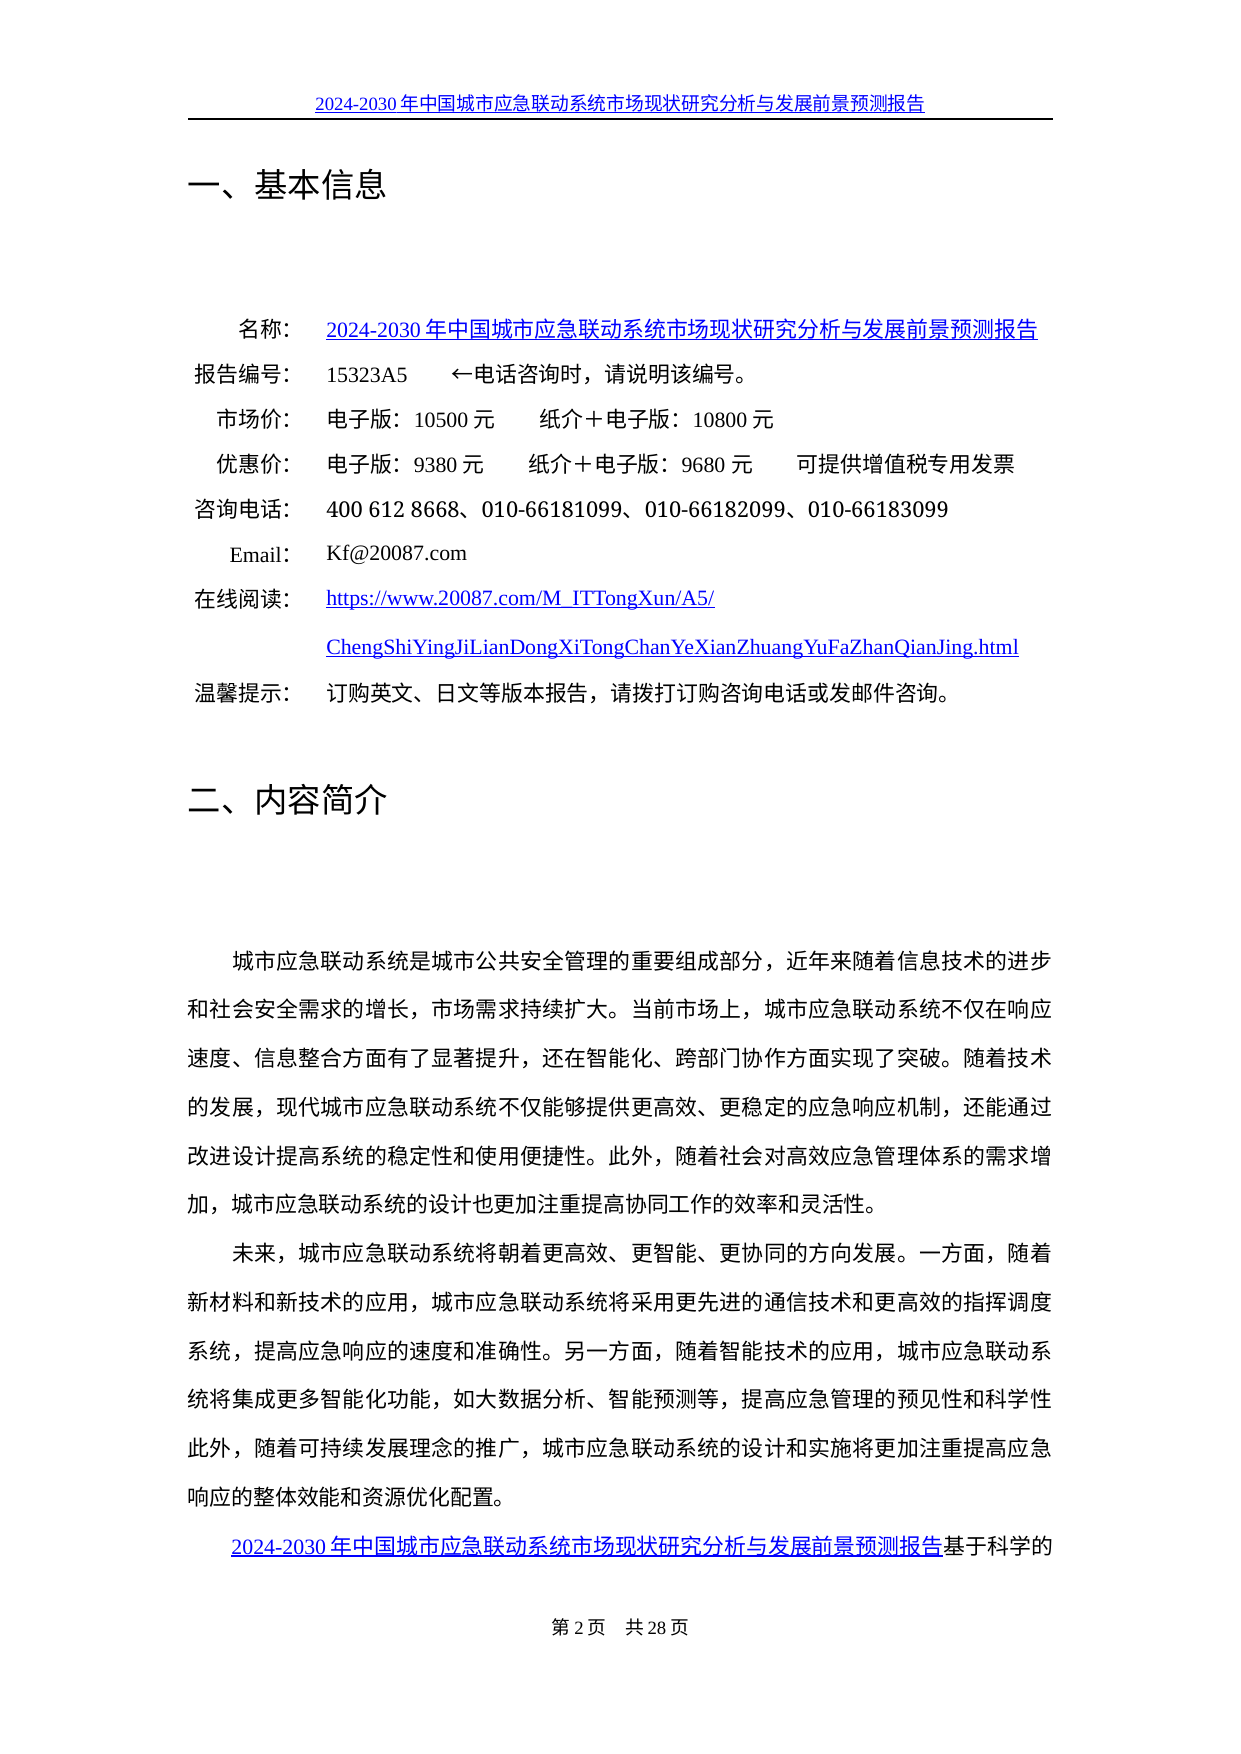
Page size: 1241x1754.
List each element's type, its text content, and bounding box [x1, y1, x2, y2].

table_cell 咨询电话： [167, 492, 315, 537]
table_header 名称： [167, 312, 315, 357]
table_cell 电子版：10500 元 纸介＋电子版：10800 元 [315, 402, 1073, 447]
table_cell 订购英文、日文等版本报告，请拨打订购咨询电话或发邮件咨询。 [315, 675, 1073, 720]
table_cell 15323A5 ←电话咨询时，请说明该编号。 [315, 357, 1073, 402]
table_header 2024-2030年中国城市应急联动系统市场现状研究分析与发展前景预测报告 [315, 312, 1073, 357]
table_cell 市场价： [167, 402, 315, 447]
title 一、基本信息 [187, 150, 1053, 215]
table_cell 报告编号： [167, 357, 315, 402]
table_cell 400 612 8668、010-66181099、010-66182099、010-66183099 [315, 492, 1073, 537]
table_cell 优惠价： [167, 447, 315, 492]
table_cell 电子版：9380 元 纸介＋电子版：9680 元 可提供增值税专用发票 [315, 447, 1073, 492]
title 二、内容简介 [187, 766, 1053, 831]
table_cell [315, 582, 1073, 675]
table_cell Email： [167, 537, 315, 582]
table_cell 在线阅读： [167, 582, 315, 675]
table_cell 温馨提示： [167, 675, 315, 720]
table_cell Kf@20087.com [315, 537, 1073, 582]
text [187, 943, 1053, 1561]
